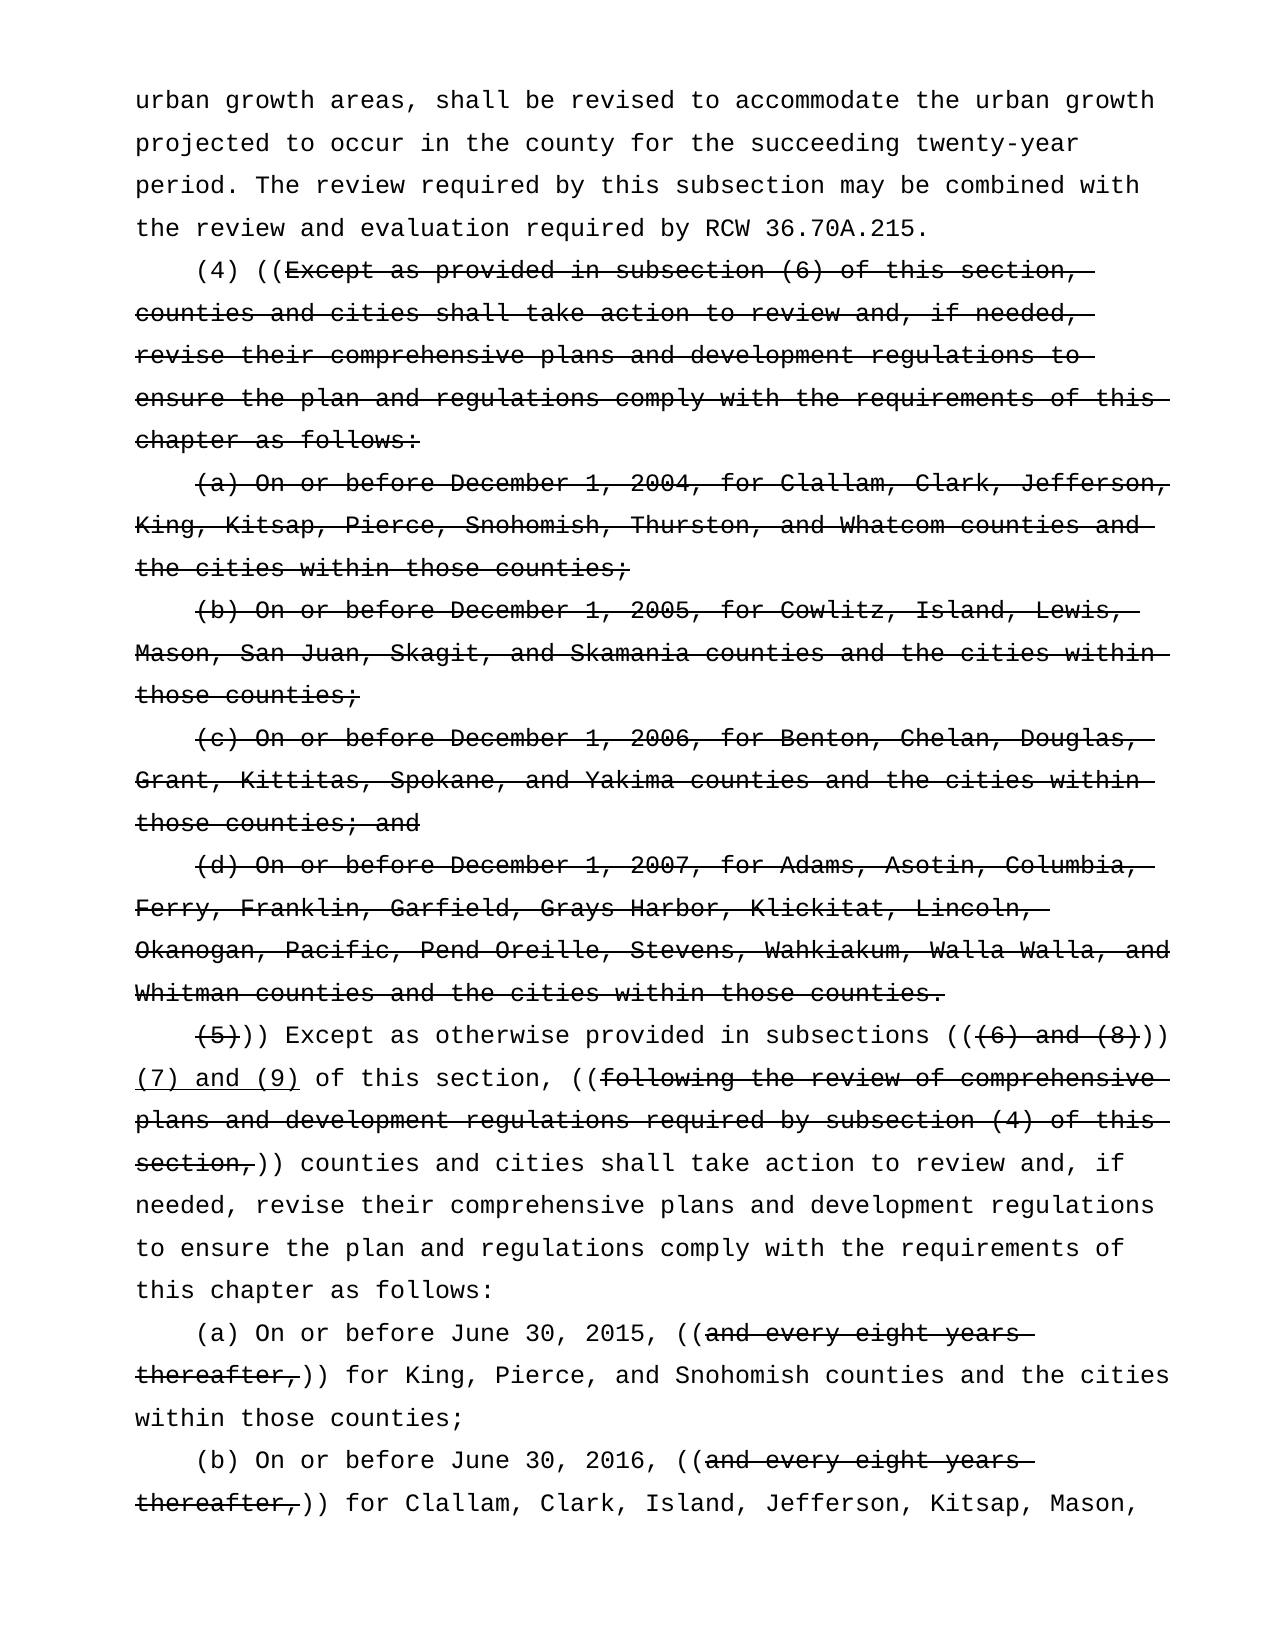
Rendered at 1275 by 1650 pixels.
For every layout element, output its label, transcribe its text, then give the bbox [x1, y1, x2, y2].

text (a) On or before December 1, 2004, for Clallam, Clark, Jefferson, King, Kitsap, Pierce, Snohomish, Thurston, and Whatcom counties and the cities within those counties; [135, 457, 1170, 585]
text (5))) Except as otherwise provided in subsections (((6) and (8))) (7) and (9) of this section, ((following the review of comprehensive plans and development regulations required by subsection (4) of this section,)) counties and cities shall take action to review and, if needed, revise their comprehensive plans and development regulations to ensure the plan and regulations comply with the requirements of this chapter as follows: [135, 1010, 1170, 1121]
text (b) On or before December 1, 2005, for Cowlitz, Island, Lewis, Mason, San Juan, Skagit, and Skamania counties and the cities within those counties; [135, 656, 1170, 712]
text (a) On or before June 30, 2015, ((and every eight years thereafter,)) for King, Pierce, and Snohomish counties and the cities within those counties; [135, 1307, 1170, 1435]
text (d) On or before December 1, 2007, for Adams, Asotin, Columbia, Ferry, Franklin, Garfield, Grays Harbor, Klickitat, Lincoln, Okanogan, Pacific, Pend Oreille, Stevens, Wahkiakum, Walla Walla, and Whitman counties and the cities within those counties. [135, 953, 1170, 1010]
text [135, 1435, 1170, 1520]
text (4) ((Except as provided in subsection (6) of this section, counties and cities shall take action to review and, if needed, revise their comprehensive plans and development regulations to ensure the plan and regulations comply with the requirements of this chapter as follows: [135, 401, 1170, 457]
text (c) On or before December 1, 2006, for Benton, Chelan, Douglas, Grant, Kittitas, Spokane, and Yakima counties and the cities within those counties; and [135, 712, 1170, 840]
text (5))) Except as otherwise provided in subsections (((6) and (8))) (7) and (9) of this section, ((following the review of comprehensive plans and development regulations required by subsection (4) of this section,)) counties and cities shall take action to review and, if needed, revise their comprehensive plans and development regulations to ensure the plan and regulations comply with the requirements of this chapter as follows: [135, 1123, 1170, 1307]
text (b) On or before December 1, 2005, for Cowlitz, Island, Lewis, Mason, San Juan, Skagit, and Skamania counties and the cities within those counties; [135, 585, 1170, 654]
text (4) ((Except as provided in subsection (6) of this section, counties and cities shall take action to review and, if needed, revise their comprehensive plans and development regulations to ensure the plan and regulations comply with the requirements of this chapter as follows: [135, 245, 1170, 399]
text (d) On or before December 1, 2007, for Adams, Asotin, Columbia, Ferry, Franklin, Garfield, Grays Harbor, Klickitat, Lincoln, Okanogan, Pacific, Pend Oreille, Stevens, Wahkiakum, Walla Walla, and Whitman counties and the cities within those counties. [135, 840, 1170, 951]
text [135, 75, 1170, 245]
